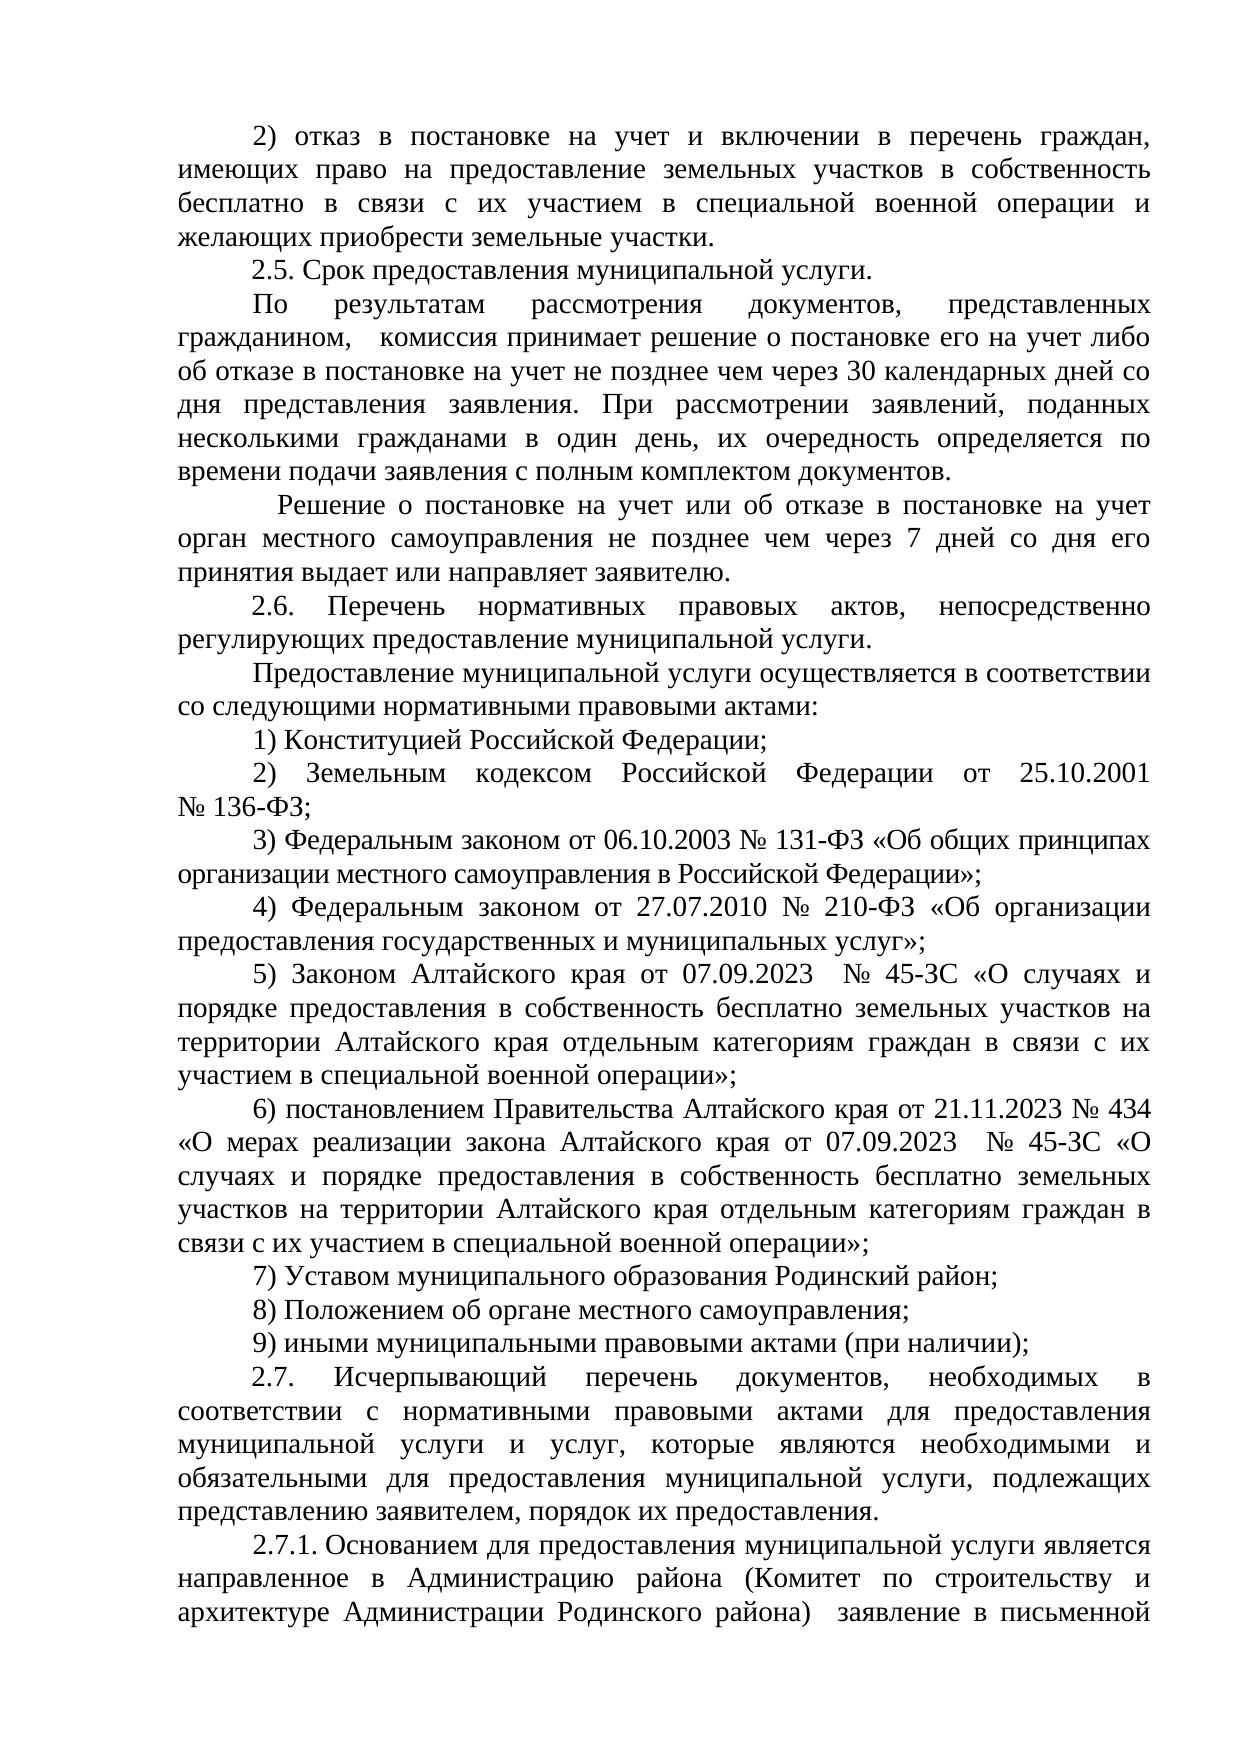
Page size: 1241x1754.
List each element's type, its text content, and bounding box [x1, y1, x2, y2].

text 2.5. Срок предоставления муниципальной услуги. [177, 252, 1152, 286]
text 2) Земельным кодексом Российской Федерации от 25.10.2001 № 136-ФЗ; [177, 755, 1152, 822]
text 6) постановлением Правительства Алтайского края от 21.11.2023 № 434 «О мерах реализации закона Алтайского края от 07.09.2023 № 45-ЗС «О случаях и порядке предоставления в собственность бесплатно земельных участков на территории Алтайского края отдельным категориям граждан в связи с их участием в специальной военной операции»; [177, 1091, 1152, 1258]
text 8) Положением об органе местного самоуправления; [177, 1292, 1152, 1326]
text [177, 1527, 1152, 1627]
text 4) Федеральным законом от 27.07.2010 № 210-ФЗ «Об организации предоставления государственных и муниципальных услуг»; [177, 889, 1152, 957]
text 1) Конституцией Российской Федерации; [177, 722, 1152, 755]
text Решение о постановке на учет или об отказе в постановке на учет орган местного самоуправления не позднее чем через 7 дней со дня его принятия выдает или направляет заявителю. [177, 487, 1152, 588]
text 9) иными муниципальными правовыми актами (при наличии); [177, 1326, 1152, 1359]
text 2.6. Перечень нормативных правовых актов, непосредственно регулирующих предоставление муниципальной услуги. [177, 588, 1152, 655]
text 7) Уставом муниципального образования Родинский район; [177, 1258, 1152, 1292]
text Предоставление муниципальной услуги осуществляется в соответствии со следующими нормативными правовыми актами: [177, 655, 1152, 722]
text 2) отказ в постановке на учет и включении в перечень граждан, имеющих право на предоставление земельных участков в собственность бесплатно в связи с их участием в специальной военной операции и желающих приобрести земельные участки. [177, 118, 1152, 252]
text 2.7. Исчерпывающий перечень документов, необходимых в соответствии с нормативными правовыми актами для предоставления муниципальной услуги и услуг, которые являются необходимыми и обязательными для предоставления муниципальной услуги, подлежащих представлению заявителем, порядок их предоставления. [177, 1359, 1152, 1527]
text По результатам рассмотрения документов, представленных гражданином, комиссия принимает решение о постановке его на учет либо об отказе в постановке на учет не позднее чем через 30 календарных дней со дня представления заявления. При рассмотрении заявлений, поданных несколькими гражданами в один день, их очередность определяется по времени подачи заявления с полным комплектом документов. [177, 286, 1152, 487]
text 3) Федеральным законом от 06.10.2003 № 131-ФЗ «Об общих принципах организации местного самоуправления в Российской Федерации»; [177, 822, 1152, 889]
text 5) Законом Алтайского края от 07.09.2023 № 45-ЗС «О случаях и порядке предоставления в собственность бесплатно земельных участков на территории Алтайского края отдельным категориям граждан в связи с их участием в специальной военной операции»; [177, 957, 1152, 1091]
